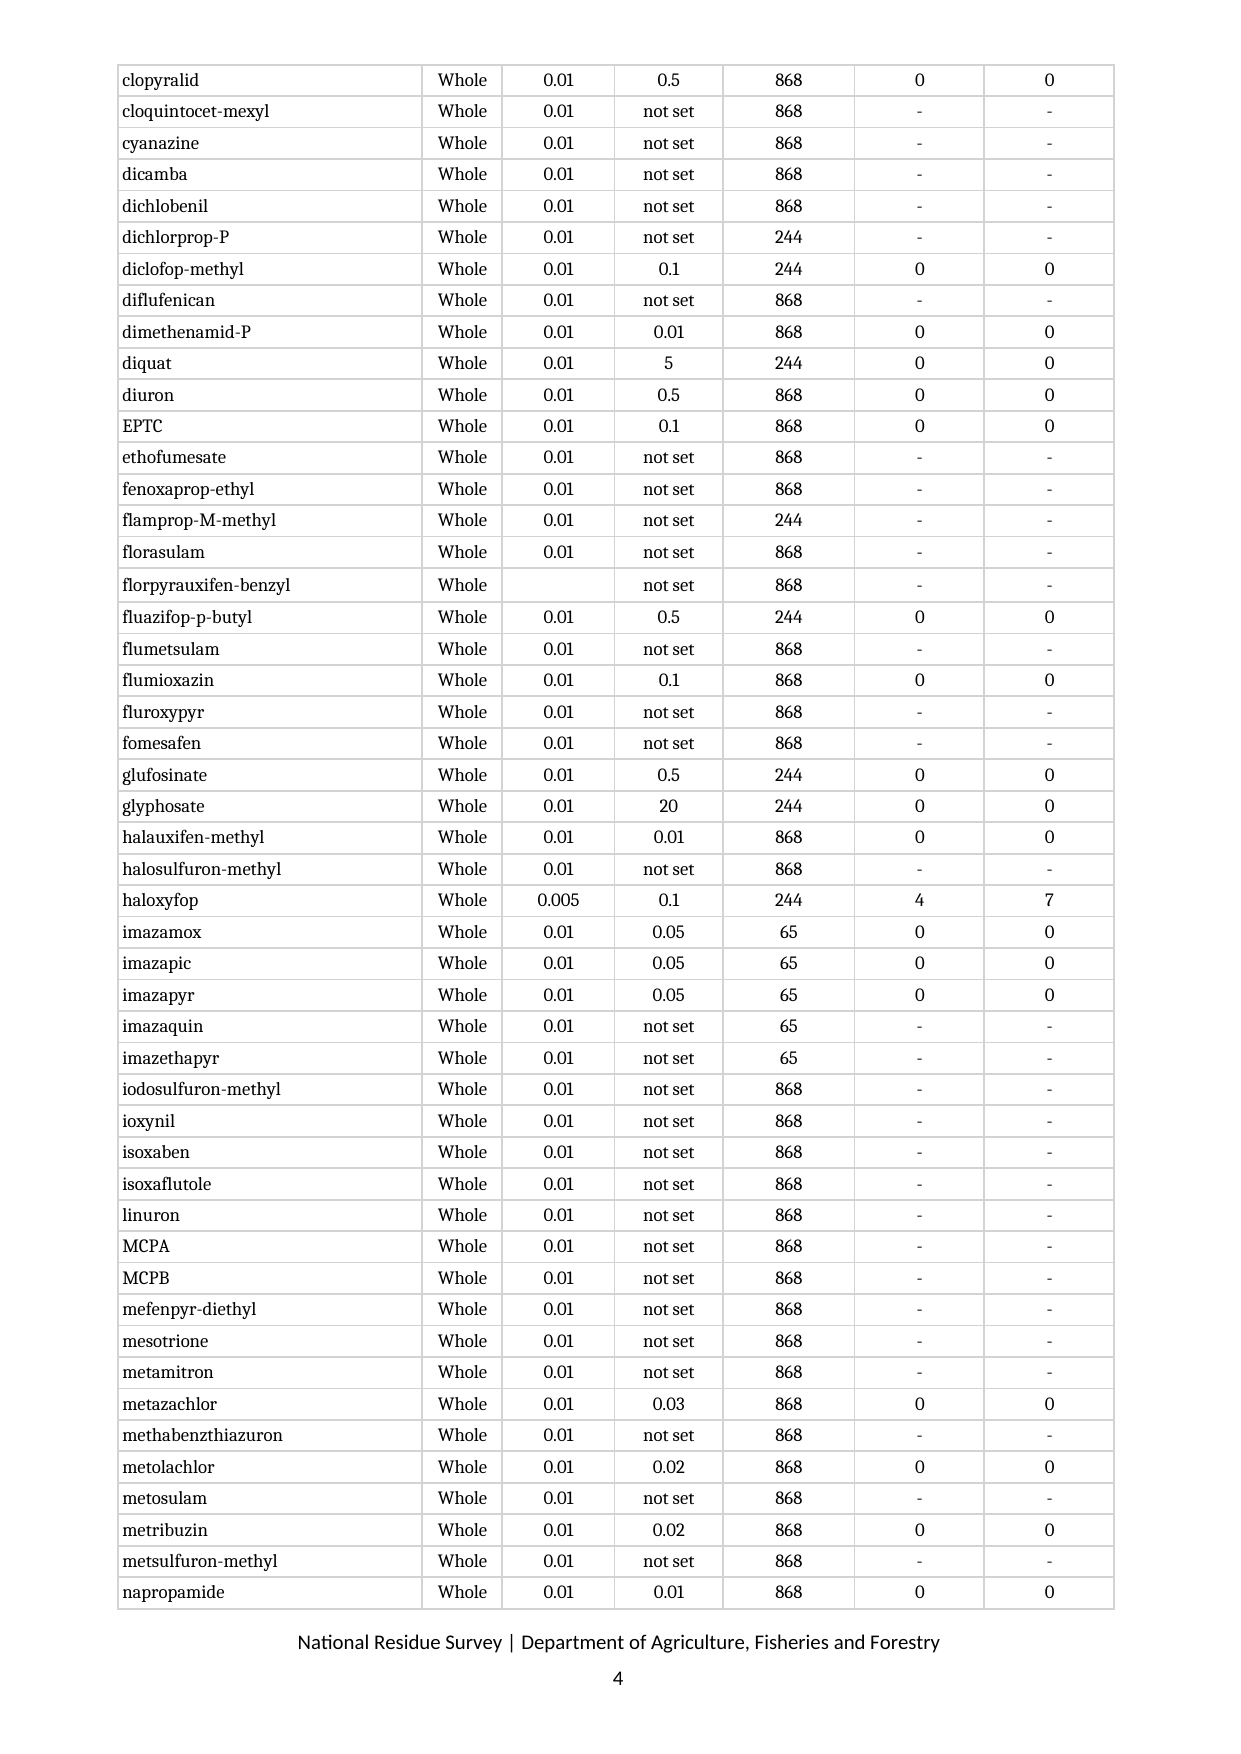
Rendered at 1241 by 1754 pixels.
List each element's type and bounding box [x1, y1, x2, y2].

table_cell [423, 223, 501, 253]
table_cell [423, 792, 501, 821]
table_cell [985, 1389, 1113, 1419]
table_cell [724, 97, 854, 127]
table_cell [985, 475, 1113, 504]
table_cell [119, 1389, 421, 1419]
table_cell [503, 917, 614, 947]
table_cell [985, 1138, 1113, 1167]
table_cell [503, 349, 614, 378]
table_cell [855, 603, 983, 633]
table_cell [119, 1358, 421, 1388]
table_cell [985, 1169, 1113, 1199]
table_cell [503, 1389, 614, 1419]
table_cell [119, 317, 421, 347]
table_cell [985, 855, 1113, 884]
table_cell [724, 191, 854, 221]
table_cell [503, 1075, 614, 1104]
table_cell [423, 380, 501, 410]
table_cell [855, 160, 983, 190]
table_cell [423, 1232, 501, 1262]
table_cell [119, 1012, 421, 1042]
table_cell [423, 855, 501, 884]
table_cell [503, 66, 614, 95]
table_cell [855, 917, 983, 947]
table_cell [503, 506, 614, 536]
table_cell [985, 1012, 1113, 1042]
table_cell [855, 1263, 983, 1293]
table_cell [423, 980, 501, 1010]
table_cell [423, 1169, 501, 1199]
table_cell [119, 1169, 421, 1199]
table_cell [423, 1484, 501, 1513]
table_cell [119, 475, 421, 504]
table_cell [985, 1232, 1113, 1262]
table_cell [119, 66, 421, 95]
table_cell [985, 191, 1113, 221]
table_cell [423, 697, 501, 727]
table_cell [423, 412, 501, 441]
table_cell [985, 760, 1113, 790]
table_cell [724, 506, 854, 536]
table_cell [423, 191, 501, 221]
table_cell [119, 760, 421, 790]
table_cell [119, 634, 421, 664]
table_cell [423, 569, 501, 601]
table_cell [985, 223, 1113, 253]
table_cell [855, 634, 983, 664]
table_cell [724, 286, 854, 315]
table_cell [503, 666, 614, 695]
table_cell [985, 1515, 1113, 1545]
table_cell [724, 317, 854, 347]
table_cell [423, 128, 501, 158]
table_cell [503, 1484, 614, 1513]
table_cell [985, 1106, 1113, 1136]
table_cell [119, 443, 421, 473]
table_cell [423, 729, 501, 758]
table_cell [503, 1012, 614, 1042]
table_cell [855, 191, 983, 221]
table_cell [724, 443, 854, 473]
table_cell [855, 1358, 983, 1388]
table_cell [985, 823, 1113, 853]
table_cell [423, 1138, 501, 1167]
table_cell [503, 128, 614, 158]
table_cell [119, 603, 421, 633]
table_cell [423, 1515, 501, 1545]
table_cell [119, 855, 421, 884]
table_cell [724, 1421, 854, 1450]
table_cell [423, 1075, 501, 1104]
table_cell [423, 949, 501, 979]
table_cell [423, 537, 501, 567]
table_cell [855, 1106, 983, 1136]
table_cell [724, 537, 854, 567]
table_cell [423, 1358, 501, 1388]
table_cell [119, 160, 421, 190]
table_cell [119, 697, 421, 727]
table_cell [119, 1484, 421, 1513]
table_cell [503, 823, 614, 853]
table_cell [119, 569, 421, 601]
table_cell [855, 1075, 983, 1104]
table_cell [985, 634, 1113, 664]
table_cell [503, 1043, 614, 1073]
table_cell [985, 917, 1113, 947]
table_cell [985, 1043, 1113, 1073]
table_cell [985, 949, 1113, 979]
table_cell [985, 792, 1113, 821]
table_cell [503, 537, 614, 567]
table_cell [855, 537, 983, 567]
table_cell [855, 1421, 983, 1450]
table_cell [985, 1263, 1113, 1293]
table_cell [985, 380, 1113, 410]
table_cell [423, 603, 501, 633]
table_cell [503, 1106, 614, 1136]
table_cell [724, 1043, 854, 1073]
table_cell [503, 1232, 614, 1262]
table_cell [724, 1232, 854, 1262]
table_cell [119, 412, 421, 441]
table_cell [985, 1201, 1113, 1230]
table_cell [985, 697, 1113, 727]
table_cell [724, 1547, 854, 1576]
table_cell [423, 1043, 501, 1073]
table_cell [503, 697, 614, 727]
table_cell [503, 569, 614, 601]
table_cell [724, 823, 854, 853]
table_cell [985, 1452, 1113, 1482]
table_cell [724, 1515, 854, 1545]
table_cell [423, 1326, 501, 1356]
table_cell [985, 286, 1113, 315]
table_cell [855, 1169, 983, 1199]
table_cell [119, 1138, 421, 1167]
table_cell [855, 886, 983, 916]
table_cell [503, 1452, 614, 1482]
table_cell [985, 317, 1113, 347]
table_cell [724, 349, 854, 378]
table_cell [119, 1578, 421, 1608]
table_cell [724, 1578, 854, 1608]
table_cell [503, 380, 614, 410]
table_cell [423, 1012, 501, 1042]
table_cell [423, 443, 501, 473]
table_cell [724, 1138, 854, 1167]
table_cell [119, 823, 421, 853]
table_cell [724, 760, 854, 790]
table_cell [503, 1138, 614, 1167]
table_cell [423, 1421, 501, 1450]
table_cell [724, 1012, 854, 1042]
table_cell [724, 1295, 854, 1325]
table_cell [423, 917, 501, 947]
table_cell [855, 1452, 983, 1482]
table_cell [855, 1138, 983, 1167]
table_cell [724, 886, 854, 916]
table_cell [1115, 64, 1121, 1609]
table_cell [855, 792, 983, 821]
table_cell [423, 1452, 501, 1482]
table_cell [724, 1484, 854, 1513]
table_cell [985, 537, 1113, 567]
table_cell [985, 1421, 1113, 1450]
table_cell [985, 1578, 1113, 1608]
table_cell [855, 1484, 983, 1513]
table_cell [724, 412, 854, 441]
table_cell [119, 1043, 421, 1073]
table_cell [119, 506, 421, 536]
table_cell [119, 1201, 421, 1230]
table_cell [985, 254, 1113, 284]
table_cell [119, 666, 421, 695]
table_cell [423, 475, 501, 504]
table_cell [503, 223, 614, 253]
table_cell [503, 1515, 614, 1545]
table_cell [503, 160, 614, 190]
table_cell [503, 286, 614, 315]
table_cell [423, 317, 501, 347]
table_cell [724, 855, 854, 884]
table_cell [855, 254, 983, 284]
table_cell [855, 286, 983, 315]
table_cell [724, 1169, 854, 1199]
table_cell [855, 1232, 983, 1262]
table_cell [724, 380, 854, 410]
table_cell [724, 1452, 854, 1482]
table_cell [855, 980, 983, 1010]
table_cell [503, 475, 614, 504]
table_cell [423, 886, 501, 916]
table_cell [503, 1578, 614, 1608]
table_cell [119, 1515, 421, 1545]
table_cell [724, 569, 854, 601]
table_cell [119, 1232, 421, 1262]
table_cell [855, 66, 983, 95]
table_cell [423, 634, 501, 664]
table_cell [423, 254, 501, 284]
table_cell [119, 349, 421, 378]
table_cell [855, 317, 983, 347]
table_cell [855, 128, 983, 158]
table_cell [119, 980, 421, 1010]
table_cell [724, 1358, 854, 1388]
table_cell [503, 443, 614, 473]
table_cell [855, 380, 983, 410]
table_cell [119, 1295, 421, 1325]
table_cell [423, 97, 501, 127]
table_cell [503, 949, 614, 979]
table_cell [855, 443, 983, 473]
table_cell [119, 254, 421, 284]
table_cell [423, 1295, 501, 1325]
table_cell [423, 760, 501, 790]
table_cell [119, 1421, 421, 1450]
table_cell [985, 128, 1113, 158]
table_cell [503, 1169, 614, 1199]
table_cell [724, 1389, 854, 1419]
table_cell [119, 729, 421, 758]
table_cell [724, 634, 854, 664]
table_cell [855, 506, 983, 536]
table_cell [985, 886, 1113, 916]
table_cell [503, 729, 614, 758]
table_cell [724, 697, 854, 727]
table_cell [423, 66, 501, 95]
table_cell [119, 191, 421, 221]
table_cell [503, 317, 614, 347]
table_cell [724, 128, 854, 158]
table_cell [503, 1326, 614, 1356]
table_cell [724, 160, 854, 190]
table_cell [119, 128, 421, 158]
table_cell [985, 1295, 1113, 1325]
table_cell [855, 1326, 983, 1356]
table_cell [855, 97, 983, 127]
table_cell [855, 475, 983, 504]
table_cell [724, 223, 854, 253]
table_cell [855, 666, 983, 695]
table_cell [423, 349, 501, 378]
table_cell [119, 792, 421, 821]
table_cell [985, 97, 1113, 127]
table_cell [724, 254, 854, 284]
table_cell [423, 1578, 501, 1608]
table_cell [855, 349, 983, 378]
table_cell [985, 1326, 1113, 1356]
table_cell [503, 1295, 614, 1325]
table_cell [423, 1201, 501, 1230]
table_cell [855, 855, 983, 884]
table_cell [423, 1389, 501, 1419]
table_cell [855, 697, 983, 727]
table_cell [855, 729, 983, 758]
table_cell [423, 823, 501, 853]
table_cell [503, 980, 614, 1010]
table_cell [724, 729, 854, 758]
table_cell [724, 1075, 854, 1104]
table_cell [724, 66, 854, 95]
table_cell [985, 1358, 1113, 1388]
table_cell [119, 537, 421, 567]
table_cell [423, 1263, 501, 1293]
table_cell [985, 603, 1113, 633]
table_cell [985, 1075, 1113, 1104]
table_cell [724, 1326, 854, 1356]
table_cell [985, 1484, 1113, 1513]
table_cell [423, 506, 501, 536]
table_cell [503, 1358, 614, 1388]
table_cell [503, 254, 614, 284]
table_cell [119, 97, 421, 127]
table_cell [985, 569, 1113, 601]
table_cell [503, 97, 614, 127]
table_cell [423, 1106, 501, 1136]
table_cell [503, 886, 614, 916]
table_cell [855, 1389, 983, 1419]
table_cell [423, 666, 501, 695]
table_cell [423, 160, 501, 190]
table_cell [724, 949, 854, 979]
table_cell [119, 380, 421, 410]
table_cell [724, 666, 854, 695]
table_cell [724, 1201, 854, 1230]
table_cell [503, 1263, 614, 1293]
table_cell [119, 223, 421, 253]
table_cell [119, 1452, 421, 1482]
table_cell [855, 223, 983, 253]
table_cell [724, 792, 854, 821]
table_cell [503, 1547, 614, 1576]
table_cell [119, 1263, 421, 1293]
table_cell [855, 1547, 983, 1576]
table_cell [119, 917, 421, 947]
table_cell [503, 1421, 614, 1450]
table_cell [985, 1547, 1113, 1576]
table_cell [423, 286, 501, 315]
table_cell [119, 1106, 421, 1136]
table_cell [119, 1326, 421, 1356]
table_cell [724, 1263, 854, 1293]
table_cell [985, 349, 1113, 378]
table_cell [855, 569, 983, 601]
table_cell [503, 634, 614, 664]
table_cell [119, 949, 421, 979]
table_cell [724, 475, 854, 504]
table_cell [855, 823, 983, 853]
table_cell [503, 1201, 614, 1230]
table_cell [503, 792, 614, 821]
table_cell [855, 1043, 983, 1073]
table_cell [985, 443, 1113, 473]
table_cell [985, 412, 1113, 441]
table_cell [855, 949, 983, 979]
table_cell [724, 917, 854, 947]
table_cell [855, 1515, 983, 1545]
table_cell [855, 412, 983, 441]
table_cell [985, 66, 1113, 95]
table_cell [855, 1578, 983, 1608]
table_cell [503, 760, 614, 790]
table_cell [724, 603, 854, 633]
table_cell [985, 160, 1113, 190]
table_cell [985, 506, 1113, 536]
table_cell [423, 1547, 501, 1576]
table_cell [503, 412, 614, 441]
table_cell [503, 603, 614, 633]
table_cell [503, 855, 614, 884]
table_cell [119, 1547, 421, 1576]
table_cell [985, 980, 1113, 1010]
table_cell [855, 760, 983, 790]
table_cell [985, 666, 1113, 695]
table_cell [724, 1106, 854, 1136]
table_cell [724, 980, 854, 1010]
table_cell [119, 286, 421, 315]
table_cell [503, 191, 614, 221]
table_cell [119, 1075, 421, 1104]
table_cell [855, 1012, 983, 1042]
table_cell [119, 886, 421, 916]
table_cell [985, 729, 1113, 758]
table_cell [855, 1201, 983, 1230]
table_cell [855, 1295, 983, 1325]
